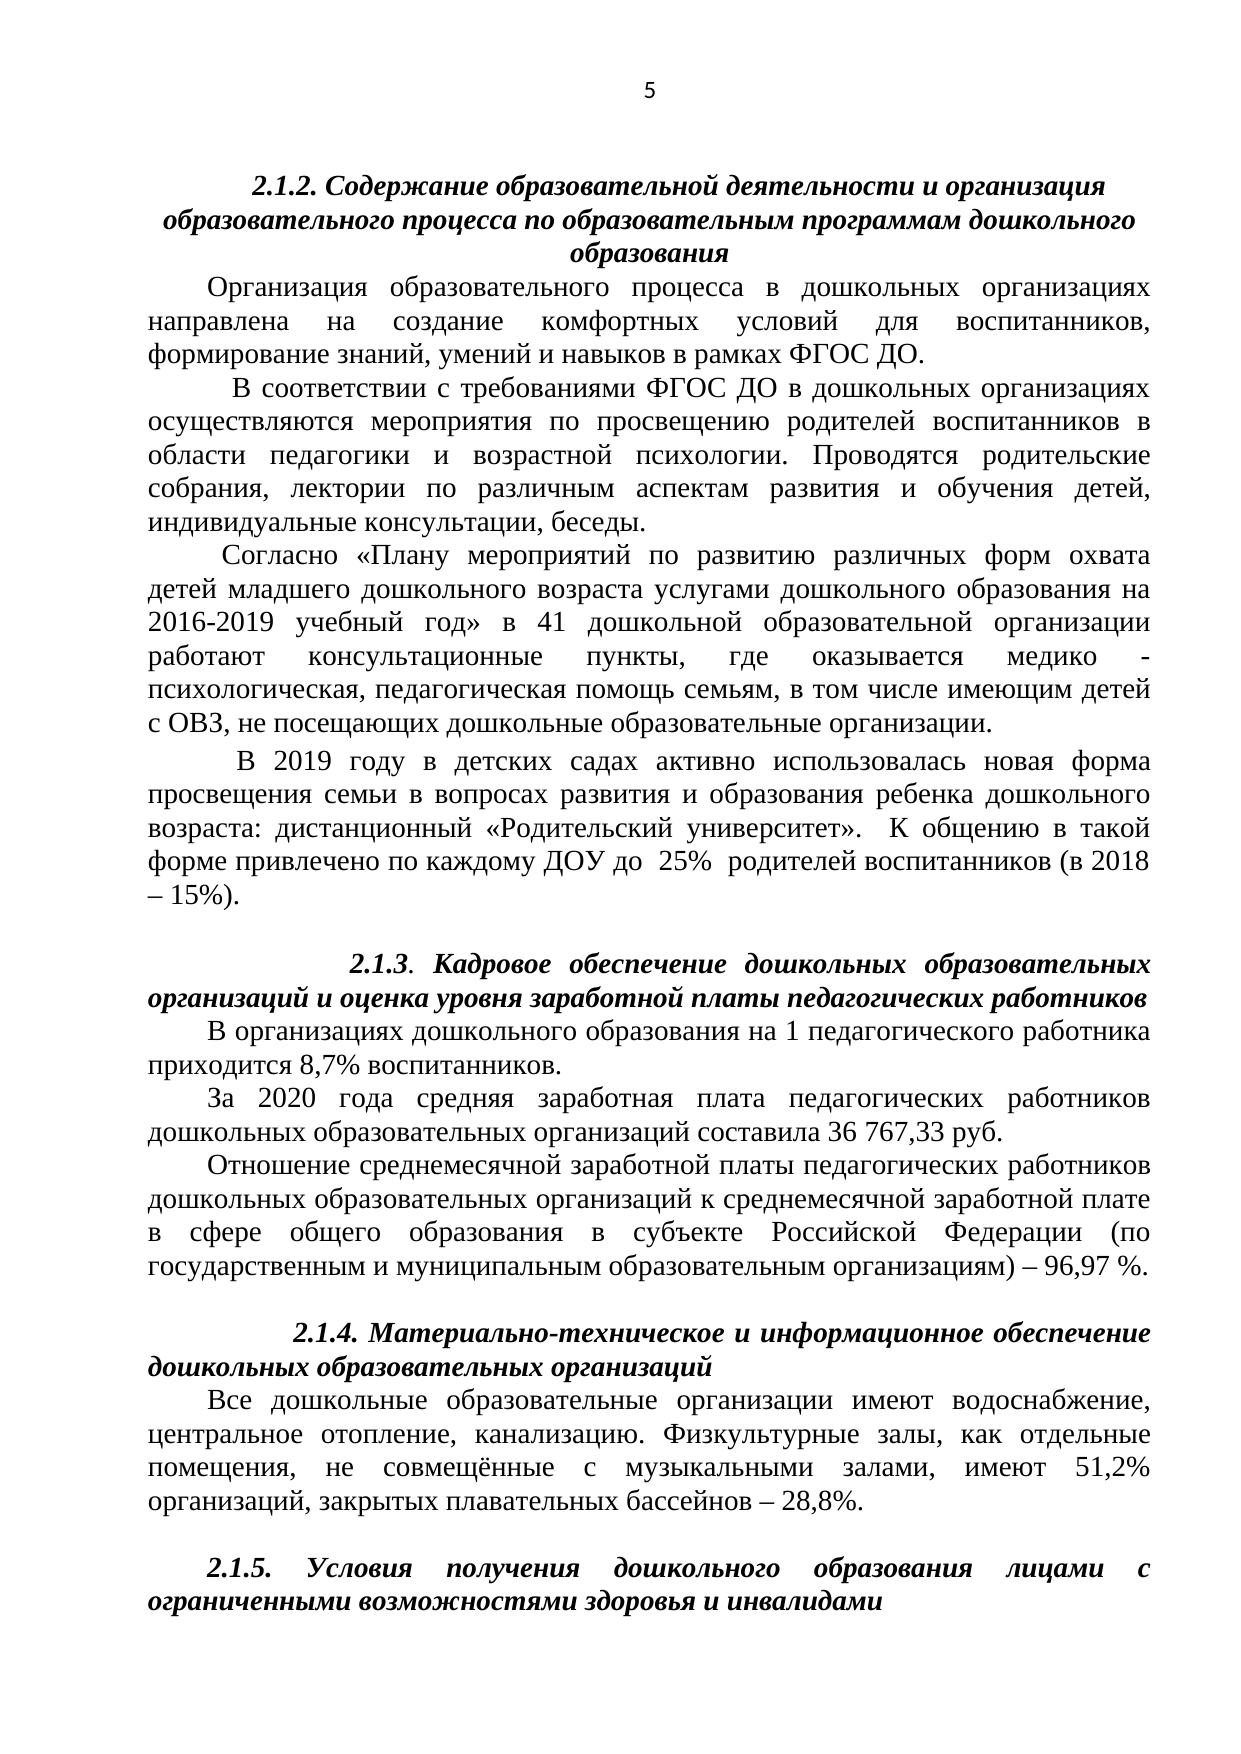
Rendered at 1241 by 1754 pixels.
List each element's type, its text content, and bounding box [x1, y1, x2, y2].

text Организация образовательного процесса в дошкольных организациях направлена на создание комфортных условий для воспитанников, формирование знаний, умений и навыков в рамках ФГОС ДО. [148, 269, 1152, 370]
text В соответствии с требованиями ФГОС ДО в дошкольных организациях осуществляются мероприятия по просвещению родителей воспитанников в области педагогики и возрастной психологии. Проводятся родительские собрания, лектории по различным аспектам развития и обучения детей, индивидуальные консультации, беседы. [148, 370, 1152, 537]
text 2.1.2. Содержание образовательной деятельности и организация образовательного процесса по образовательным программам дошкольного образования [148, 168, 1152, 269]
text Все дошкольные образовательные организации имеют водоснабжение, центральное отопление, канализацию. Физкультурные залы, как отдельные помещения, не совмещённые с музыкальными залами, имеют 51,2% организаций, закрытых плавательных бассейнов – 28,8%. [148, 1382, 1152, 1516]
text 2.1.3. Кадровое обеспечение дошкольных образовательных организаций и оценка уровня заработной платы педагогических работников [148, 946, 1152, 1013]
text За 2020 года средняя заработная плата педагогических работников дошкольных образовательных организаций составила 36 767,33 руб. [148, 1080, 1152, 1147]
text Отношение среднемесячной заработной платы педагогических работников дошкольных образовательных организаций к среднемесячной заработной плате в сфере общего образования в субъекте Российской Федерации (по государственным и муниципальным образовательным организациям) – 96,97 %. [148, 1147, 1152, 1282]
text 2.1.5. Условия получения дошкольного образования лицами с ограниченными возможностями здоровья и инвалидами [148, 1550, 1152, 1617]
text В организациях дошкольного образования на 1 педагогического работника приходится 8,7% воспитанников. [148, 1013, 1152, 1080]
subtitle В 2019 году в детских садах активно использовалась новая форма просвещения семьи в вопросах развития и образования ребенка дошкольного возраста: дистанционный «Родительский университет». К общению в такой форме привлечено по каждому ДОУ до 25% родителей воспитанников (в 2018 – 15%). [148, 743, 1152, 911]
text Согласно «Плану мероприятий по развитию различных форм охвата детей младшего дошкольного возраста услугами дошкольного образования на 2016-2019 учебный год» в 41 дошкольной образовательной организации работают консультационные пункты, где оказывается медико - психологическая, педагогическая помощь семьям, в том числе имеющим детей с ОВЗ, не посещающих дошкольные образовательные организации. [148, 537, 1152, 739]
text 2.1.4. Материально-техническое и информационное обеспечение дошкольных образовательных организаций [148, 1315, 1152, 1382]
